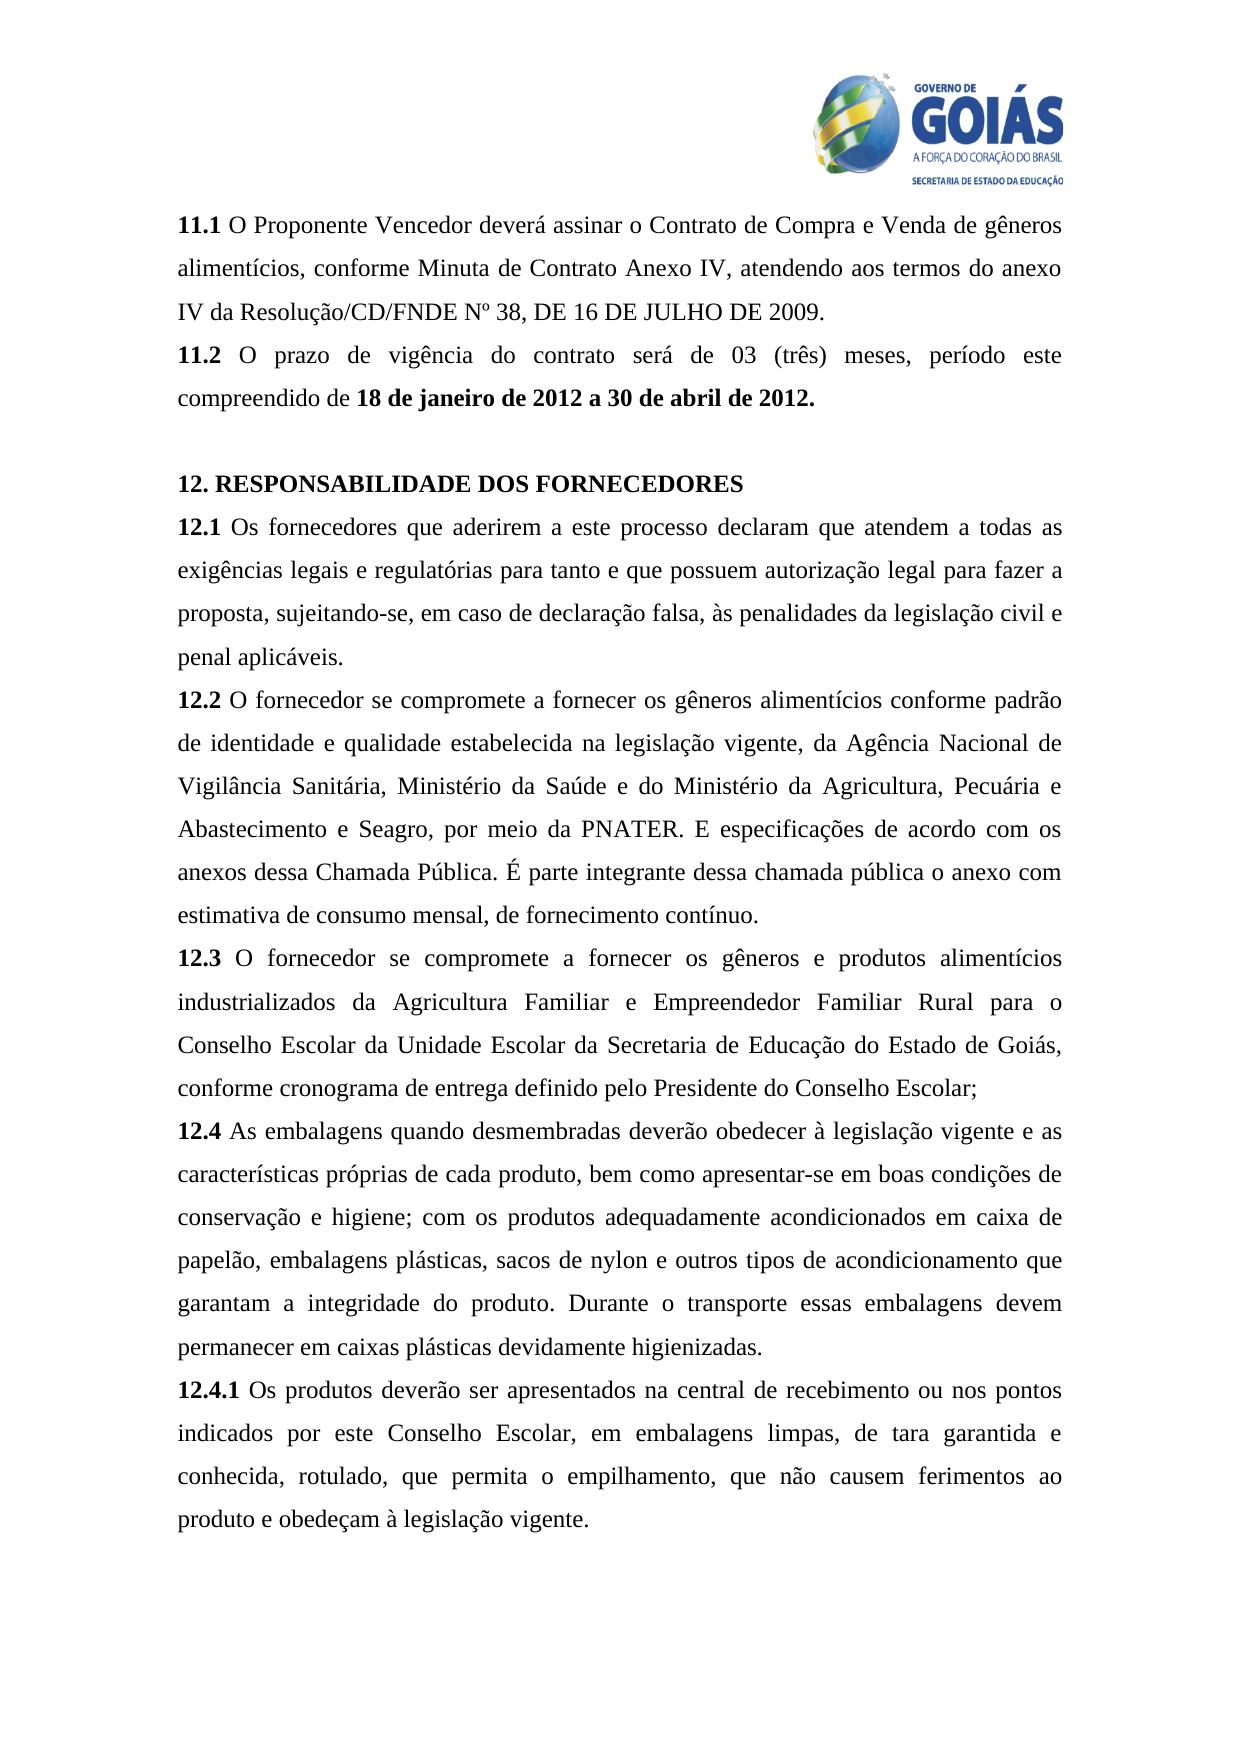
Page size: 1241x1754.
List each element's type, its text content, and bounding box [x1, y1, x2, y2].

picture [813, 73, 1064, 187]
text 11.2 O prazo de vigência do contrato será de 03 (três) meses, período este compreendido de 18 de janeiro de 2012 a 30 de abril de 2012. [177, 340, 1063, 412]
text 12.1 Os fornecedores que aderirem a este processo declaram que atendem a todas as exigências legais e regulatórias para tanto e que possuem autorização legal para fazer a proposta, sujeitando-se, em caso de declaração falsa, às penalidades da legislação civil e penal aplicáveis. [177, 512, 1063, 670]
text 12.4 As embalagens quando desmembradas deverão obedecer à legislação vigente e as características próprias de cada produto, bem como apresentar-se em boas condições de conservação e higiene; com os produtos adequadamente acondicionados em caixa de papelão, embalagens plásticas, sacos de nylon e outros tipos de acondicionamento que garantam a integridade do produto. Durante o transporte essas embalagens devem permanecer em caixas plásticas devidamente higienizadas. [177, 1116, 1063, 1360]
text 12.4.1 Os produtos deverão ser apresentados na central de recebimento ou nos pontos indicados por este Conselho Escolar, em embalagens limpas, de tara garantida e conhecida, rotulado, que permita o empilhamento, que não causem ferimentos ao produto e obedeçam à legislação vigente. [177, 1375, 1063, 1533]
text 11.1 O Proponente Vencedor deverá assinar o Contrato de Compra e Venda de gêneros alimentícios, conforme Minuta de Contrato Anexo IV, atendendo aos termos do anexo IV da Resolução/CD/FNDE Nº 38, DE 16 DE JULHO DE 2009. [177, 210, 1063, 325]
text 12.3 O fornecedor se compromete a fornecer os gêneros e produtos alimentícios industrializados da Agricultura Familiar e Empreendedor Familiar Rural para o Conselho Escolar da Unidade Escolar da Secretaria de Educação do Estado de Goiás, conforme cronograma de entrega definido pelo Presidente do Conselho Escolar; [177, 943, 1063, 1102]
text 12.2 O fornecedor se compromete a fornecer os gêneros alimentícios conforme padrão de identidade e qualidade estabelecida na legislação vigente, da Agência Nacional de Vigilância Sanitária, Ministério da Saúde e do Ministério da Agricultura, Pecuária e Abastecimento e Seagro, por meio da PNATER. E especificações de acordo com os anexos dessa Chamada Pública. É parte integrante dessa chamada pública o anexo com estimativa de consumo mensal, de fornecimento contínuo. [177, 685, 1063, 929]
text 12. RESPONSABILIDADE DOS FORNECEDORES [177, 469, 1063, 498]
